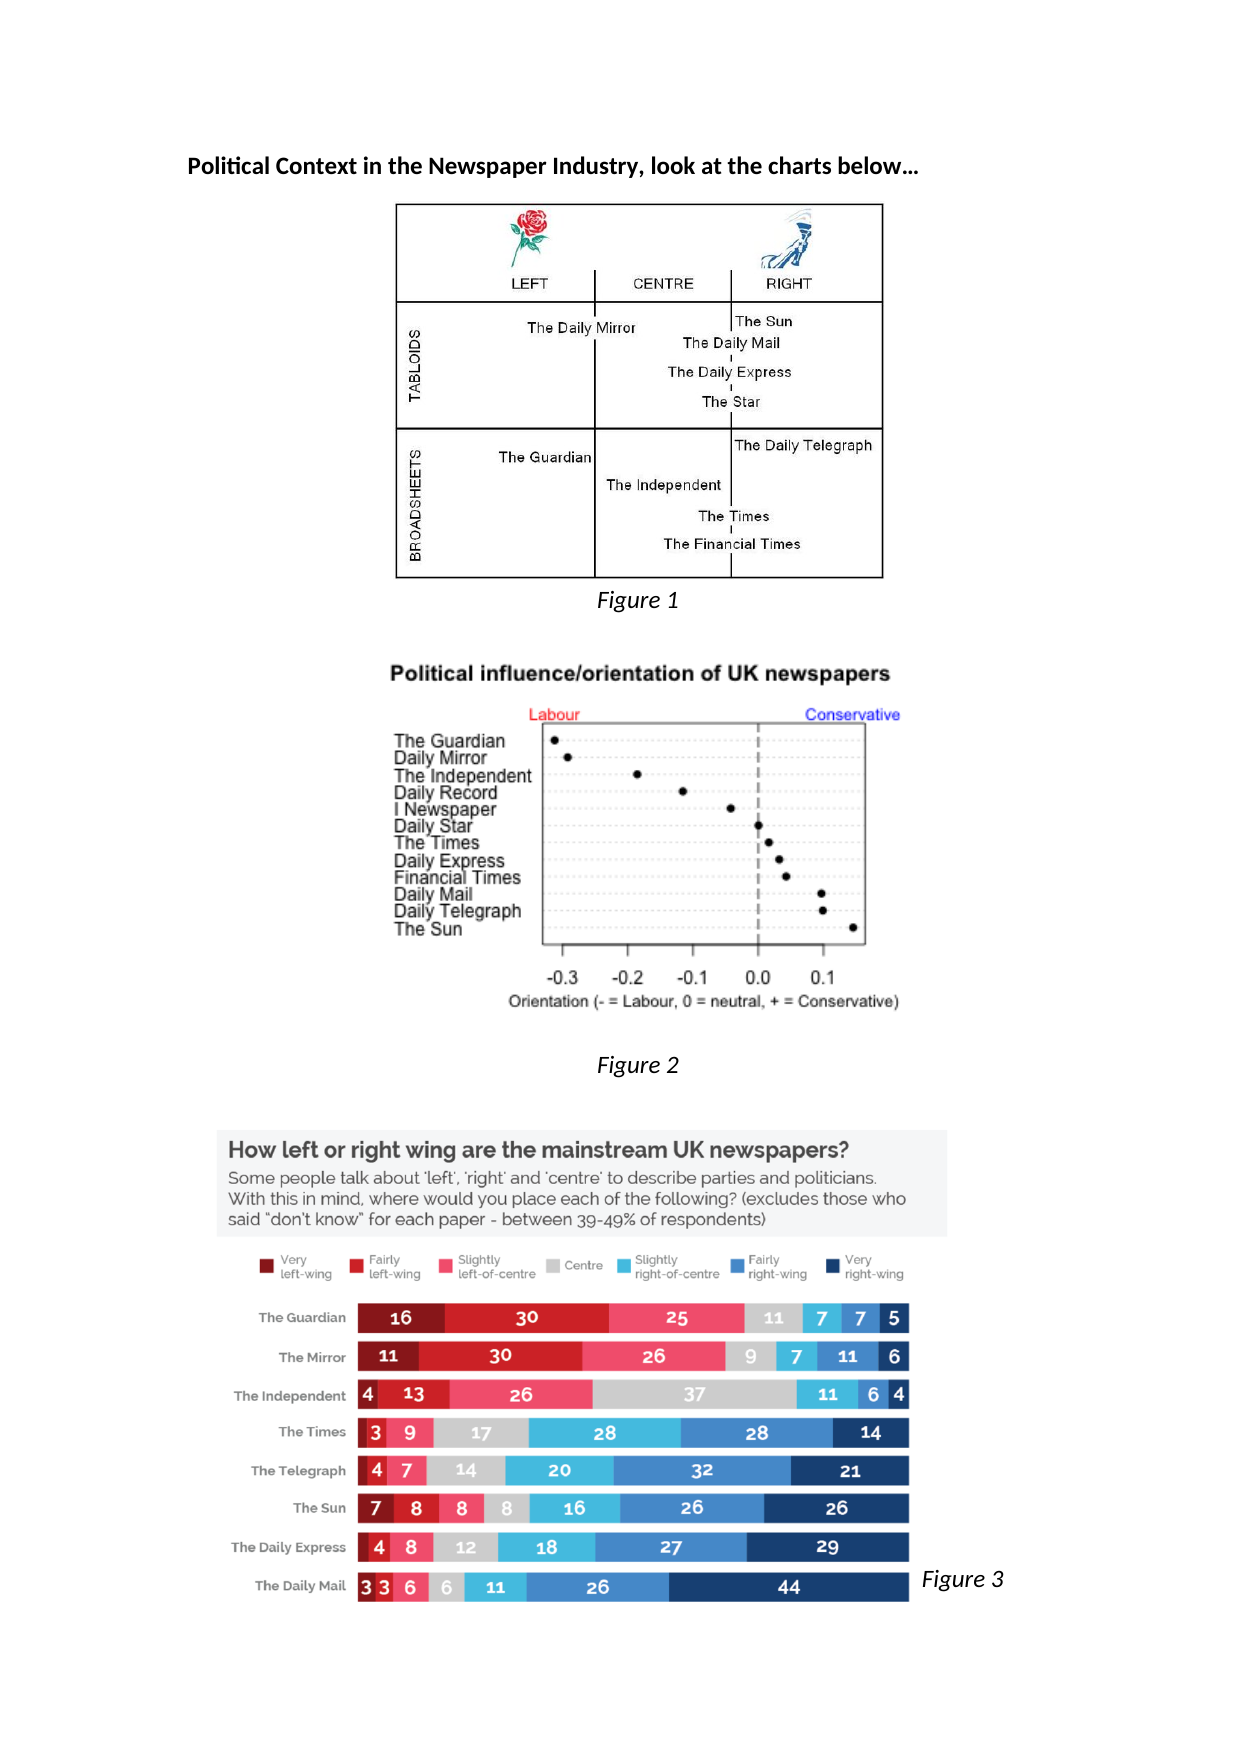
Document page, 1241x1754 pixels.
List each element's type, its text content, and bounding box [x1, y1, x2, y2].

text Political Context in the Newspaper Industry, look at the charts below… [187, 150, 1090, 181]
picture [369, 635, 907, 1031]
text Figure 2 [187, 1049, 1090, 1080]
text Figure 3 [187, 1563, 1090, 1594]
picture [393, 201, 885, 580]
picture [206, 1594, 957, 1612]
picture [206, 1126, 957, 1563]
